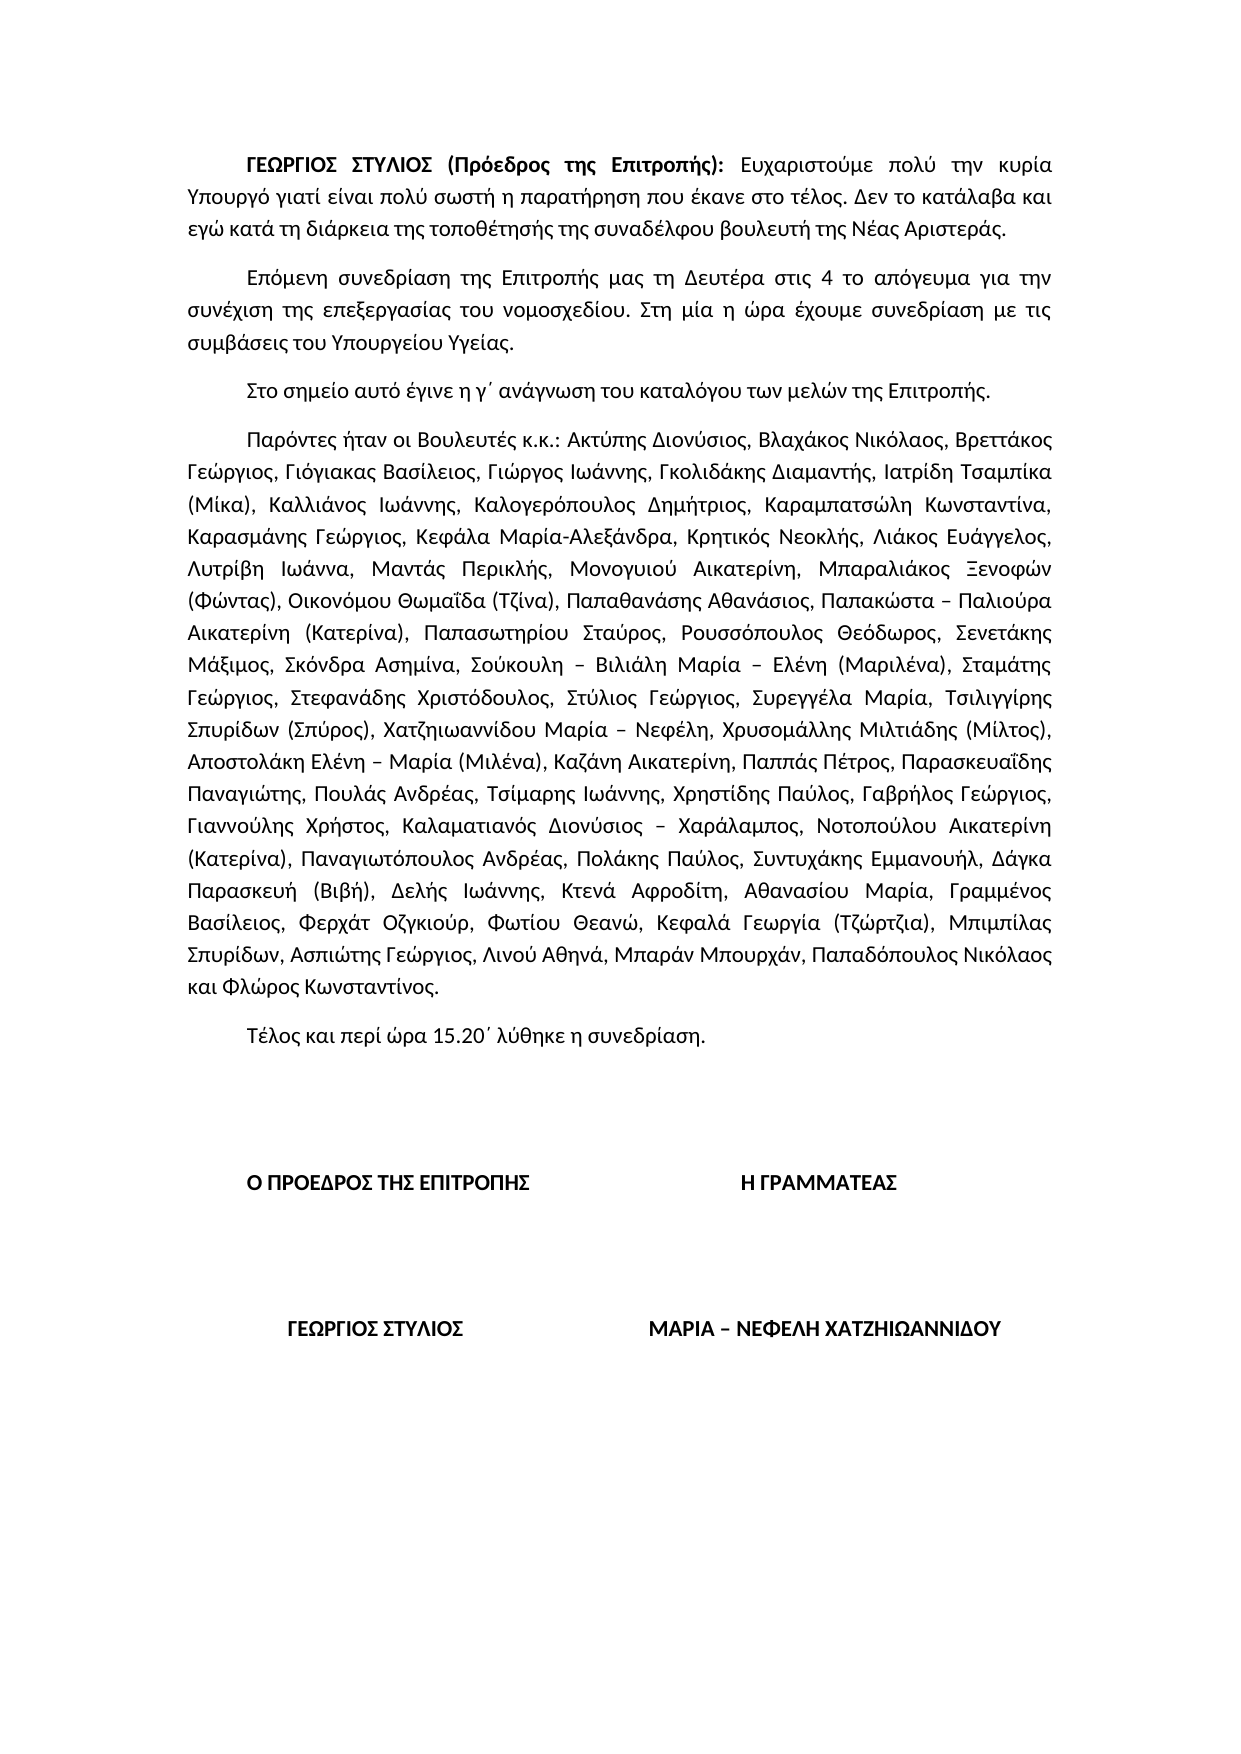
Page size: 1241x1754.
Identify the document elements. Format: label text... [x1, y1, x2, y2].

text Παρόντες ήταν οι Βουλευτές κ.κ.: Ακτύπης Διονύσιος, Βλαχάκος Νικόλαος, Βρεττάκος Γεώργιος, Γιόγιακας Βασίλειος, Γιώργος Ιωάννης, Γκολιδάκης Διαμαντής, Ιατρίδη Τσαμπίκα (Μίκα), Καλλιάνος Ιωάννης, Καλογερόπουλος Δημήτριος, Καραμπατσώλη Κωνσταντίνα, Καρασμάνης Γεώργιος, Κεφάλα Μαρία-Αλεξάνδρα, Κρητικός Νεοκλής, Λιάκος Ευάγγελος, Λυτρίβη Ιωάννα, Μαντάς Περικλής, Μονογυιού Αικατερίνη, Μπαραλιάκος Ξενοφών (Φώντας), Οικονόμου Θωμαΐδα (Τζίνα), Παπαθανάσης Αθανάσιος, Παπακώστα – Παλιούρα Αικατερίνη (Κατερίνα), Παπασωτηρίου Σταύρος, Ρουσσόπουλος Θεόδωρος, Σενετάκης Μάξιμος, Σκόνδρα Ασημίνα, Σούκουλη – Βιλιάλη Μαρία – Ελένη (Μαριλένα), Σταμάτης Γεώργιος, Στεφανάδης Χριστόδουλος, Στύλιος Γεώργιος, Συρεγγέλα Μαρία, Τσιλιγγίρης Σπυρίδων (Σπύρος), Χατζηιωαννίδου Μαρία – Νεφέλη, Χρυσομάλλης Μιλτιάδης (Μίλτος), Αποστολάκη Ελένη – Μαρία (Μιλένα), Καζάνη Αικατερίνη, Παππάς Πέτρος, Παρασκευαΐδης Παναγιώτης, Πουλάς Ανδρέας, Τσίμαρης Ιωάννης, Χρηστίδης Παύλος, Γαβρήλος Γεώργιος, Γιαννούλης Χρήστος, Καλαματιανός Διονύσιος – Χαράλαμπος, Νοτοπούλου Αικατερίνη (Κατερίνα), Παναγιωτόπουλος Ανδρέας, Πολάκης Παύλος, Συντυχάκης Εμμανουήλ, Δάγκα Παρασκευή (Βιβή), Δελής Ιωάννης, Κτενά Αφροδίτη, Αθανασίου Μαρία, Γραμμένος Βασίλειος, Φερχάτ Οζγκιούρ, Φωτίου Θεανώ, Κεφαλά Γεωργία (Τζώρτζια), Μπιμπίλας Σπυρίδων, Ασπιώτης Γεώργιος, Λινού Αθηνά, Μπαράν Μπουρχάν, Παπαδόπουλος Νικόλαος και Φλώρος Κωνσταντίνος. [187, 425, 1053, 1001]
text Επόμενη συνεδρίαση της Επιτροπής μας τη Δευτέρα στις 4 το απόγευμα για την συνέχιση της επεξεργασίας του νομοσχεδίου. Στη μία η ώρα έχουμε συνεδρίαση με τις συμβάσεις του Υπουργείου Υγείας. [187, 263, 1053, 356]
text ΓΕΩΡΓΙΟΣ ΣΤΥΛΙΟΣ (Πρόεδρος της Επιτροπής): Ευχαριστούμε πολύ την κυρία Υπουργό γιατί είναι πολύ σωστή η παρατήρηση που έκανε στο τέλος. Δεν το κατάλαβα και εγώ κατά τη διάρκεια της τοποθέτησής της συναδέλφου βουλευτή της Νέας Αριστεράς. [187, 150, 1053, 242]
text ΓΕΩΡΓΙΟΣ ΣΤΥΛΙΟΣ ΜΑΡΙΑ – ΝΕΦΕΛΗ ΧΑΤΖΗΙΩΑΝΝΙΔΟΥ [187, 1314, 1053, 1342]
text Στο σημείο αυτό έγινε η γ΄ ανάγνωση του καταλόγου των μελών της Επιτροπής. [187, 376, 1053, 404]
text Τέλος και περί ώρα 15.20΄ λύθηκε η συνεδρίαση. [187, 1021, 1053, 1049]
text Ο ΠΡΟΕΔΡΟΣ ΤΗΣ ΕΠΙΤΡΟΠΗΣ Η ΓΡΑΜΜΑΤΕΑΣ [187, 1168, 1053, 1196]
